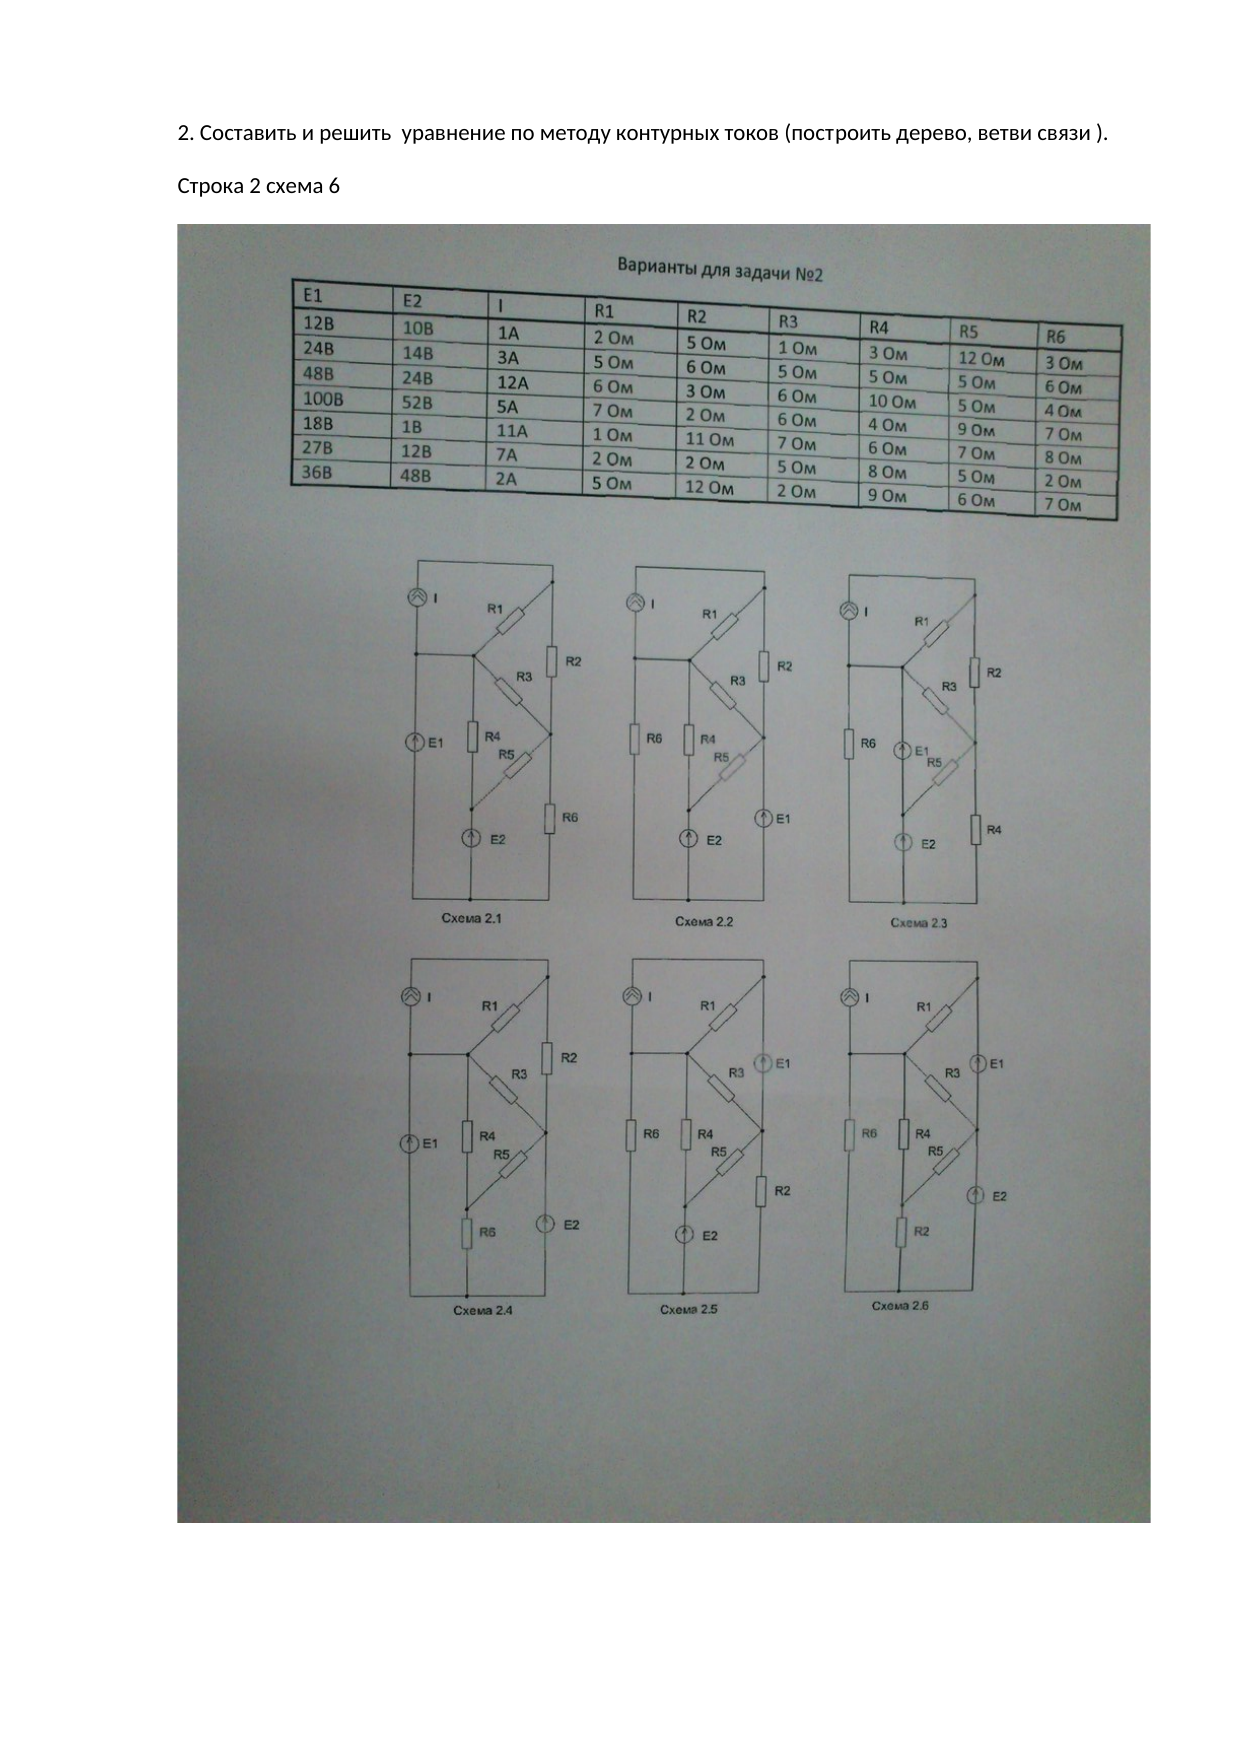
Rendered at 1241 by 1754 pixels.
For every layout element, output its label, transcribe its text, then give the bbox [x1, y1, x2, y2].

text Строка 2 схема 6 [177, 171, 1152, 199]
picture [177, 224, 1151, 1523]
text 2. Составить и решить уравнение по методу контурных токов (построить дерево, ветви связи ). [177, 118, 1152, 146]
